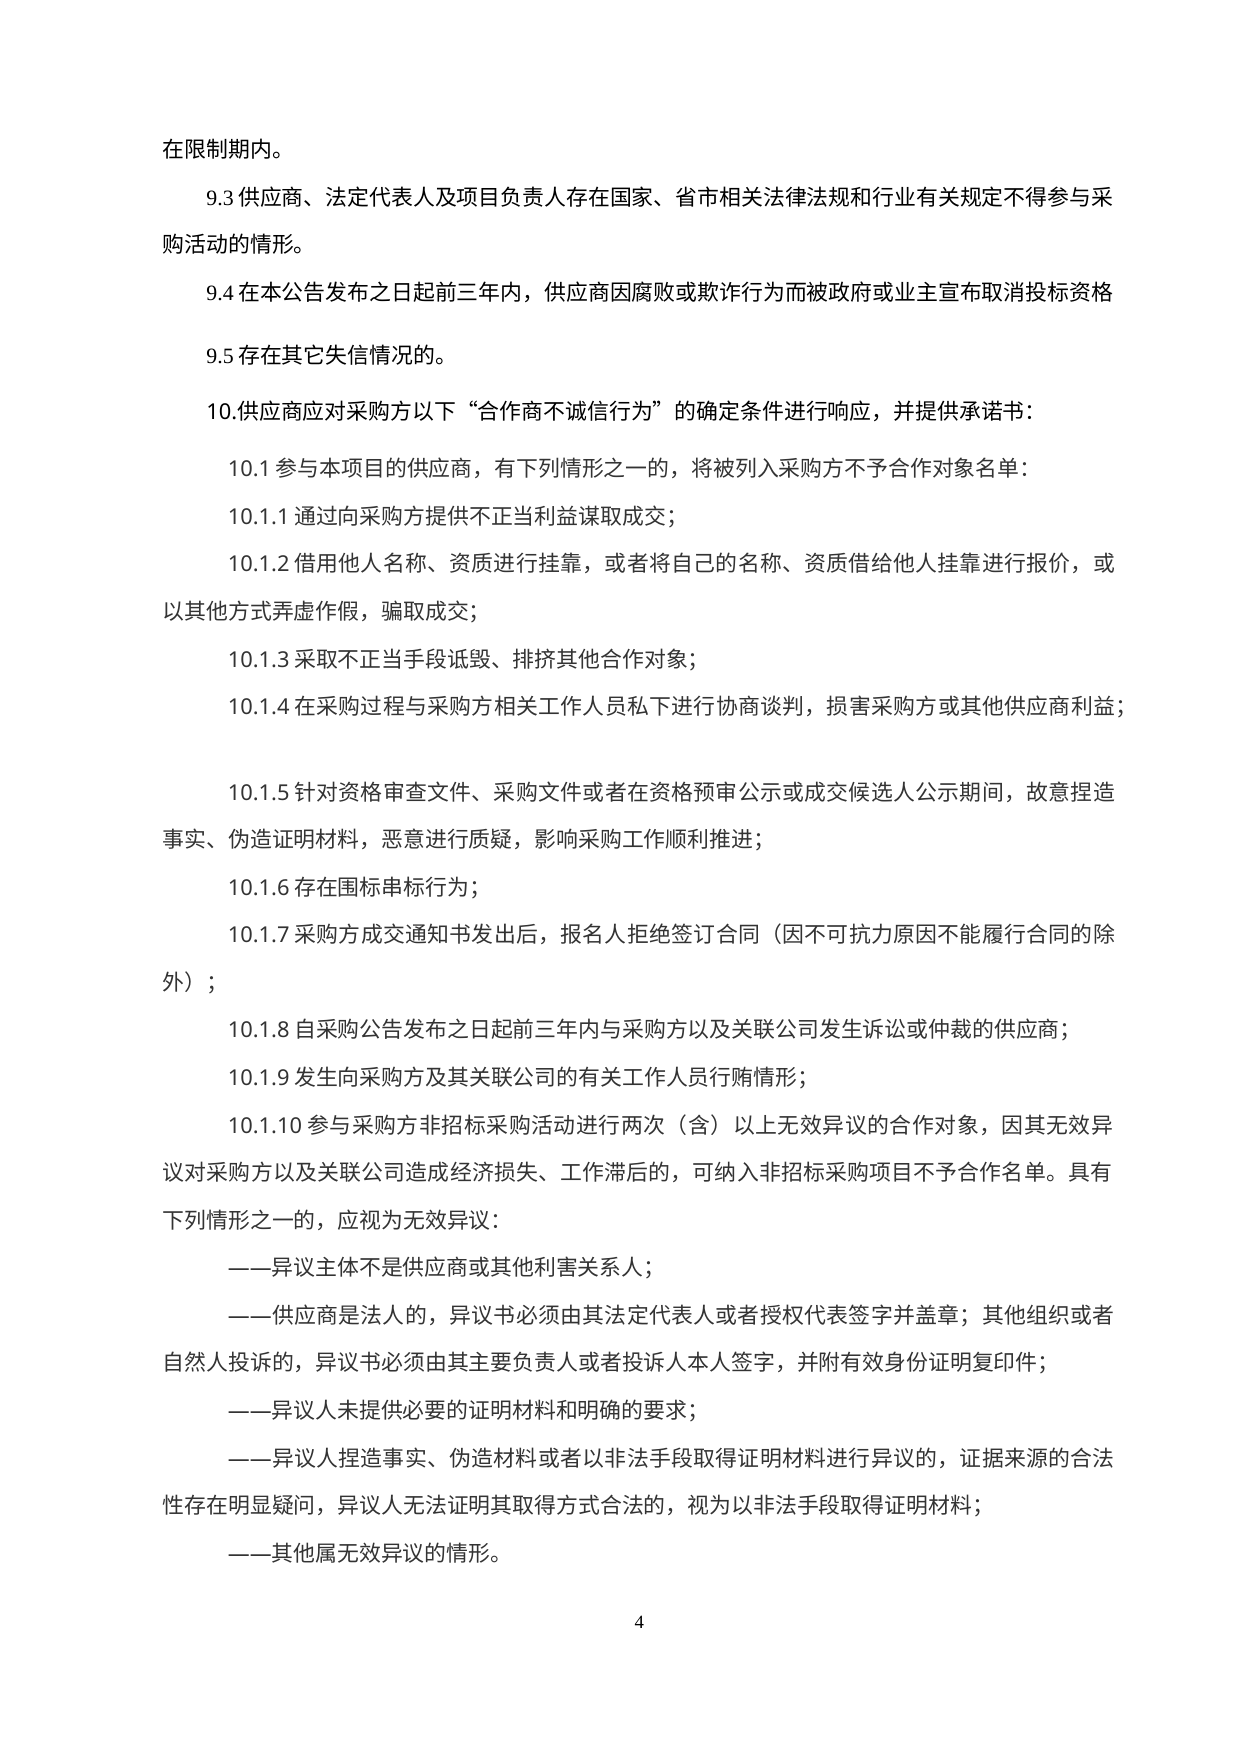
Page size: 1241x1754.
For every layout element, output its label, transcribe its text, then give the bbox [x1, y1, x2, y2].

text ——异议人未提供必要的证明材料和明确的要求； [162, 1393, 1116, 1425]
text 10.1.10参与采购方非招标采购活动进行两次（含）以上无效异议的合作对象，因其无效异议对采购方以及关联公司造成经济损失、工作滞后的，可纳入非招标采购项目不予合作名单。具有下列情形之一的，应视为无效异议： [162, 1108, 1116, 1234]
text 9.5存在其它失信情况的。 [162, 338, 1116, 369]
text 10.1.7采购方成交通知书发出后，报名人拒绝签订合同（因不可抗力原因不能履行合同的除外）； [162, 917, 1116, 997]
text 10.供应商应对采购方以下“合作商不诚信行为”的确定条件进行响应，并提供承诺书： [162, 394, 1116, 426]
text ——异议人捏造事实、伪造材料或者以非法手段取得证明材料进行异议的，证据来源的合法性存在明显疑问，异议人无法证明其取得方式合法的，视为以非法手段取得证明材料； [162, 1441, 1116, 1520]
text 10.1.5针对资格审查文件、采购文件或者在资格预审公示或成交候选人公示期间，故意捏造事实、伪造证明材料，恶意进行质疑，影响采购工作顺利推进； [162, 774, 1116, 854]
text ——其他属无效异议的情形。 [162, 1536, 1116, 1567]
text 10.1参与本项目的供应商，有下列情形之一的，将被列入采购方不予合作对象名单： [162, 451, 1116, 483]
text 10.1.2借用他人名称、资质进行挂靠，或者将自己的名称、资质借给他人挂靠进行报价，或以其他方式弄虚作假，骗取成交； [162, 546, 1116, 626]
text 10.1.8自采购公告发布之日起前三年内与采购方以及关联公司发生诉讼或仲裁的供应商； [162, 1012, 1116, 1044]
text 10.1.1通过向采购方提供不正当利益谋取成交； [162, 499, 1116, 531]
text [162, 132, 1116, 164]
text 9.4在本公告发布之日起前三年内，供应商因腐败或欺诈行为而被政府或业主宣布取消投标资格 [162, 274, 1116, 306]
text ——供应商是法人的，异议书必须由其法定代表人或者授权代表签字并盖章；其他组织或者自然人投诉的，异议书必须由其主要负责人或者投诉人本人签字，并附有效身份证明复印件； [162, 1298, 1116, 1377]
text 10.1.3采取不正当手段诋毁、排挤其他合作对象； [162, 642, 1116, 673]
text ——异议主体不是供应商或其他利害关系人； [162, 1250, 1116, 1282]
text 10.1.9发生向采购方及其关联公司的有关工作人员行贿情形； [162, 1060, 1116, 1092]
text 9.3供应商、法定代表人及项目负责人存在国家、省市相关法律法规和行业有关规定不得参与采购活动的情形。 [162, 179, 1116, 259]
text 10.1.4在采购过程与采购方相关工作人员私下进行协商谈判，损害采购方或其他供应商利益； [162, 689, 1116, 762]
text 10.1.6存在围标串标行为； [162, 870, 1116, 901]
